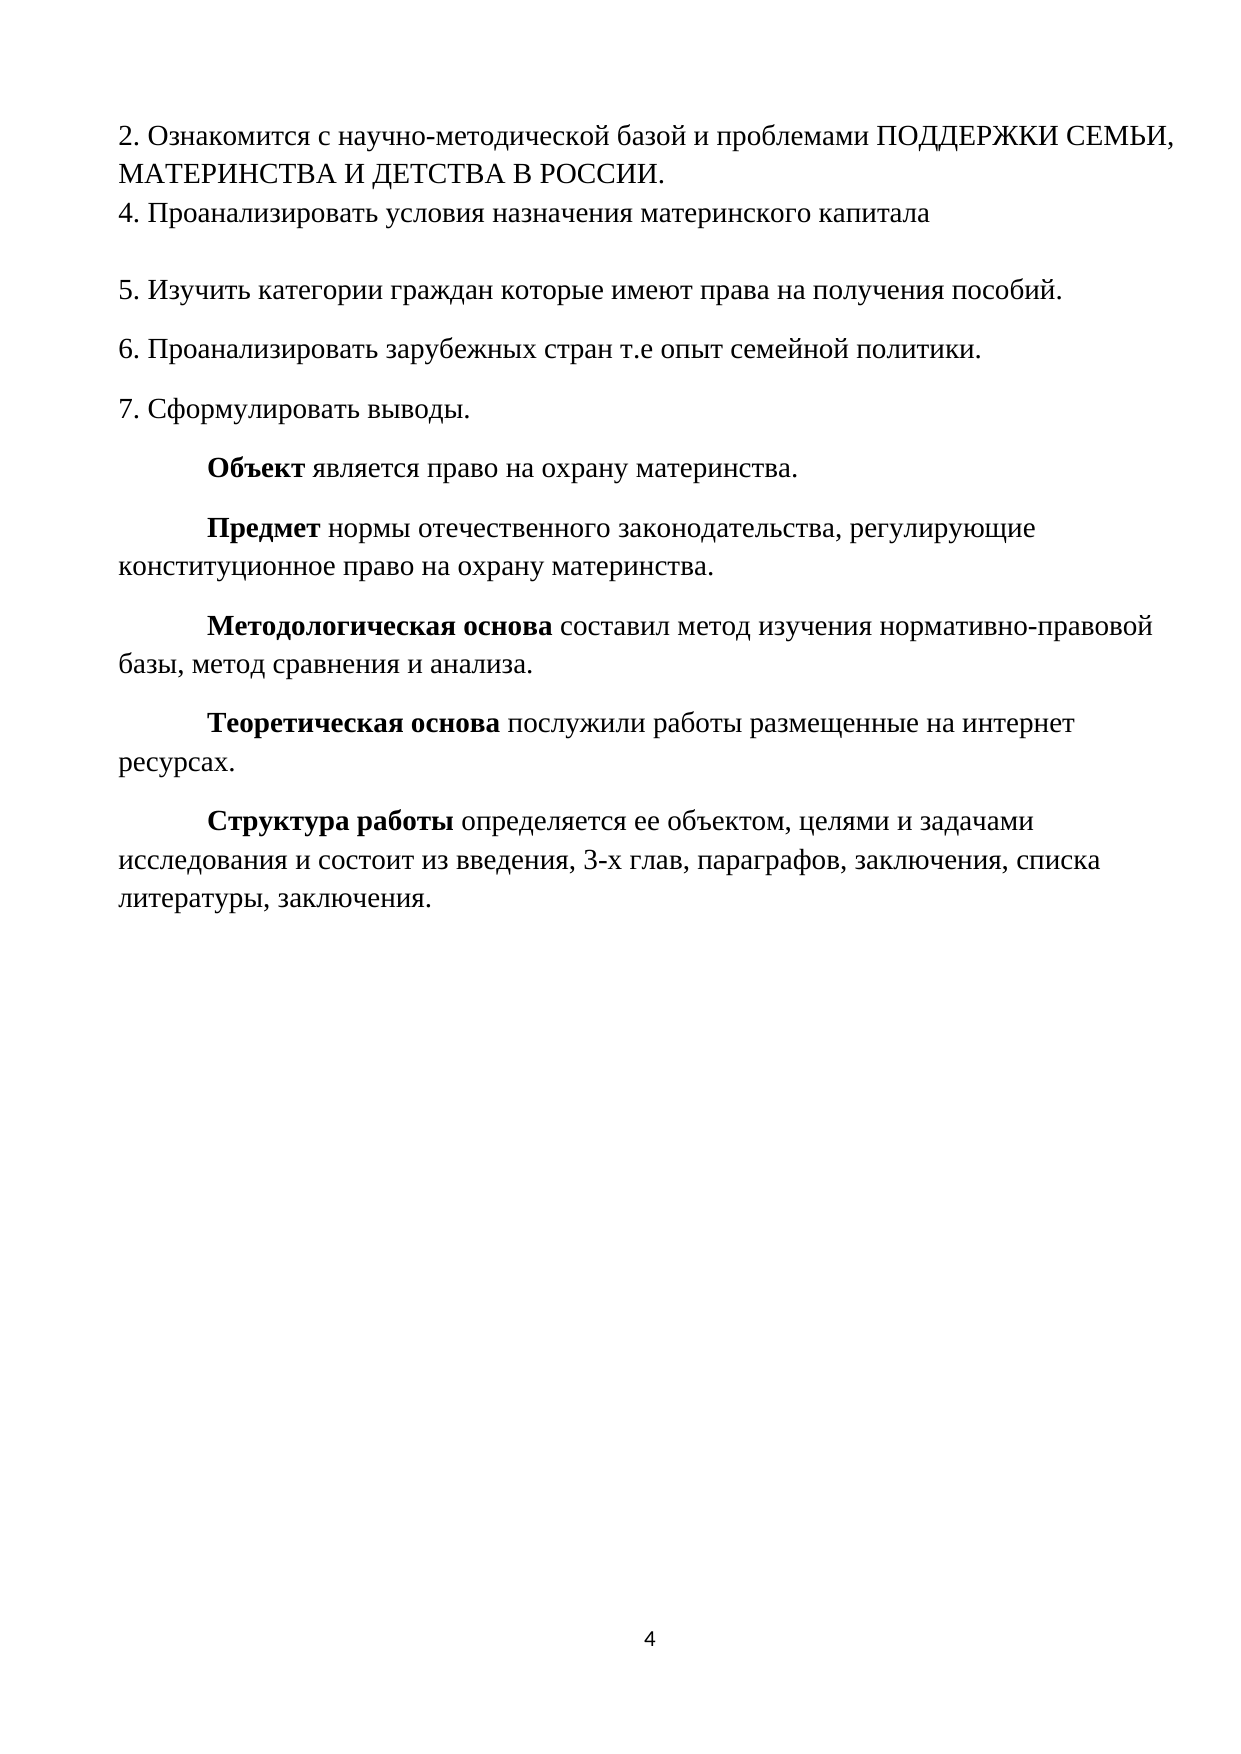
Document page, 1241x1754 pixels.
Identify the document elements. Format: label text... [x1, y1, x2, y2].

text 2. Ознакомится с научно-методической базой и проблемами ПОДДЕРЖКИ СЕМЬИ, МАТЕРИНСТВА И ДЕТСТВА В РОССИИ. 4. Проанализировать условия назначения материнского капитала 5. Изучить категории граждан которые имеют права на получения пособий. [118, 118, 1181, 306]
text Объект является право на охрану материнства. [118, 450, 1181, 484]
text Предмет нормы отечественного законодательства, регулирующие конституционное право на охрану материнства. [118, 510, 1181, 582]
text Теоретическая основа послужили работы размещенные на интернет ресурсах. [118, 706, 1181, 778]
text Структура работы определяется ее объектом, целями и задачами исследования и состоит из введения, 3-х глав, параграфов, заключения, списка литературы, заключения. [118, 803, 1181, 914]
text 7. Сформулировать выводы. [118, 391, 1181, 424]
text 6. Проанализировать зарубежных стран т.е опыт семейной политики. [118, 332, 1181, 365]
text Методологическая основа составил метод изучения нормативно-правовой базы, метод сравнения и анализа. [118, 608, 1181, 680]
